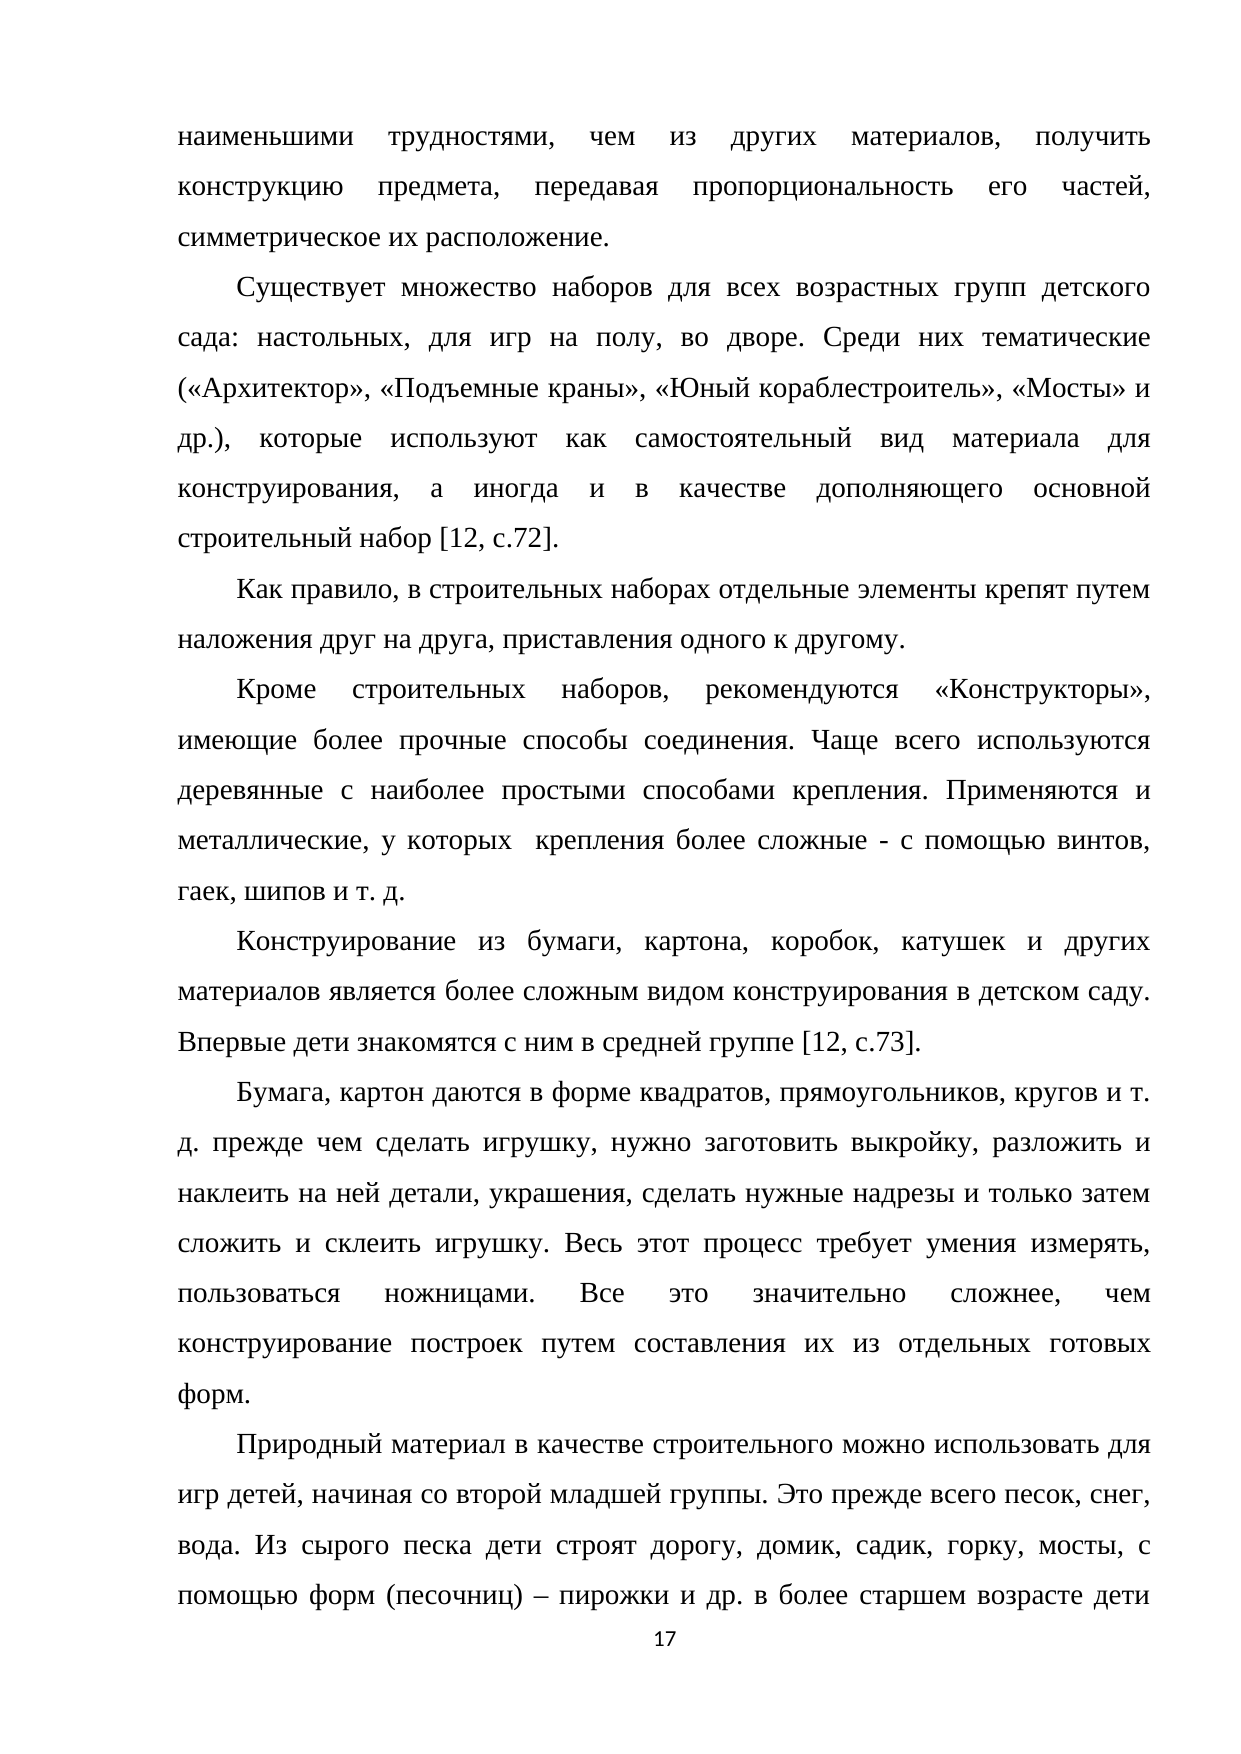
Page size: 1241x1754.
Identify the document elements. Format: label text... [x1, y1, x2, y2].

text Бумага, картон даются в форме квадратов, прямоугольников, кругов и т. д. прежде чем сделать игрушку, нужно заготовить выкройку, разложить и наклеить на ней детали, украшения, сделать нужные надрезы и только затем сложить и склеить игрушку. Весь этот процесс требует умения измерять, пользоваться ножницами. Все это значительно сложнее, чем конструирование построек путем составления их из отдельных готовых форм. [177, 1074, 1152, 1409]
text Как правило, в строительных наборах отдельные элементы крепят путем наложения друг на друга, приставления одного к другому. [177, 571, 1152, 655]
text Кроме строительных наборов, рекомендуются «Конструкторы», имеющие более прочные способы соединения. Чаще всего используются деревянные с наиболее простыми способами крепления. Применяются и металлические, у которых крепления более сложные - с помощью винтов, гаек, шипов и т. д. [177, 672, 1152, 906]
text Существует множество наборов для всех возрастных групп детского сада: настольных, для игр на полу, во дворе. Среди них тематические («Архитектор», «Подъемные краны», «Юный кораблестроитель», «Мосты» и др.), которые используют как самостоятельный вид материала для конструирования, а иногда и в качестве дополняющего основной строительный набор [12, с.72]. [177, 269, 1152, 554]
text Конструирование из бумаги, картона, коробок, катушек и других материалов является более сложным видом конструирования в детском саду. Впервые дети знакомятся с ним в средней группе [12, с.73]. [177, 923, 1152, 1057]
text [177, 1426, 1152, 1611]
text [177, 118, 1152, 252]
